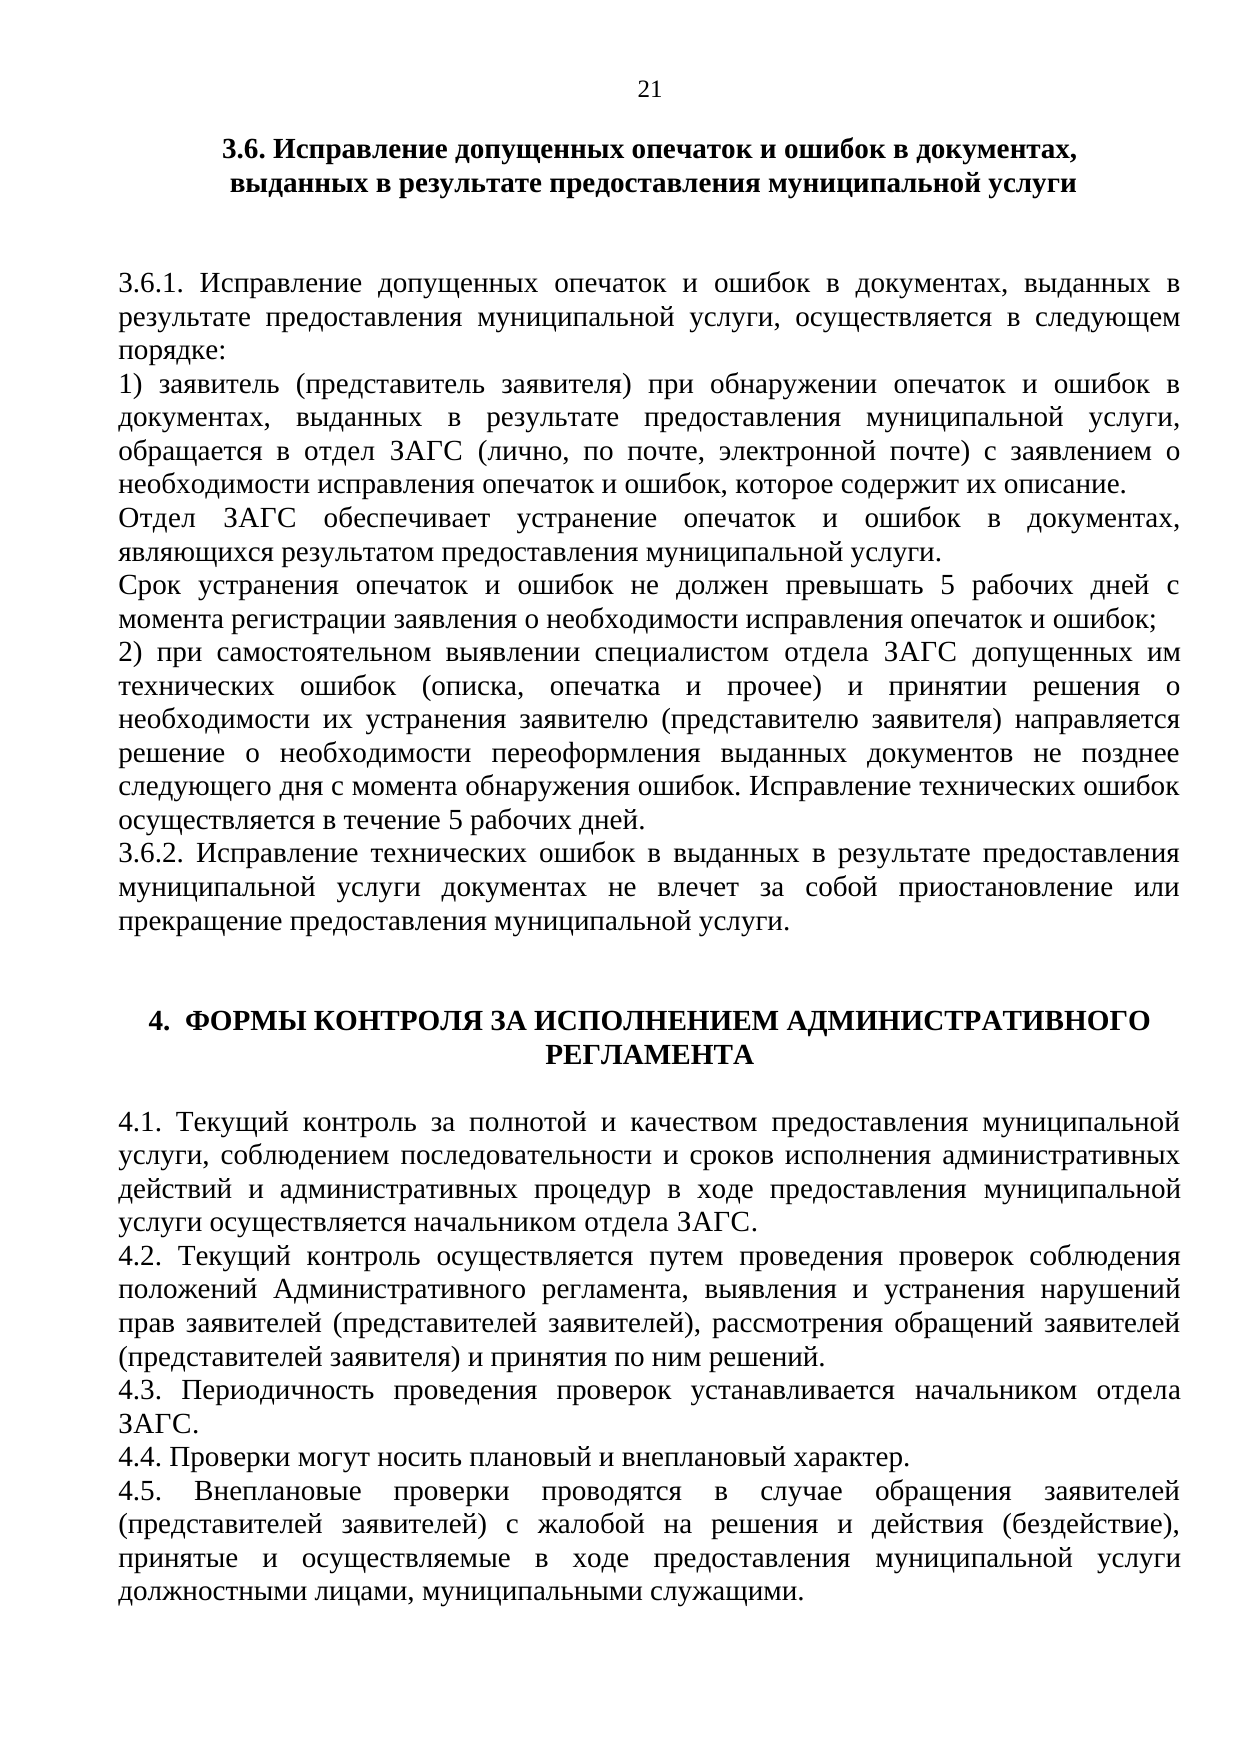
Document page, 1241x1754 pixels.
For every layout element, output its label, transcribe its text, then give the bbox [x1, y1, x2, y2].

text 4.4. Проверки могут носить плановый и внеплановый характер. [118, 1439, 1181, 1473]
text 3.6. Исправление допущенных опечаток и ошибок в документах, [118, 131, 1181, 165]
text 4.1. Текущий контроль за полнотой и качеством предоставления муниципальной услуги, соблюдением последовательности и сроков исполнения административных действий и административных процедур в ходе предоставления муниципальной услуги осуществляется начальником отдела ЗАГС. [118, 1104, 1181, 1238]
text Срок устранения опечаток и ошибок не должен превышать 5 рабочих дней с момента регистрации заявления о необходимости исправления опечаток и ошибок; [118, 567, 1181, 634]
text 3.6.1. Исправление допущенных опечаток и ошибок в документах, выданных в результате предоставления муниципальной услуги, осуществляется в следующем порядке: [118, 265, 1181, 366]
text 4.2. Текущий контроль осуществляется путем проведения проверок соблюдения положений Административного регламента, выявления и устранения нарушений прав заявителей (представителей заявителей), рассмотрения обращений заявителей (представителей заявителя) и принятия по ним решений. [118, 1238, 1181, 1372]
text 4.5. Внеплановые проверки проводятся в случае обращения заявителей (представителей заявителей) с жалобой на решения и действия (бездействие), принятые и осуществляемые в ходе предоставления муниципальной услуги должностными лицами, муниципальными служащими. [118, 1473, 1181, 1607]
text 4.3. Периодичность проведения проверок устанавливается начальником отдела ЗАГС. [118, 1372, 1181, 1439]
text 4. ФОРМЫ КОНТРОЛЯ ЗА ИСПОЛНЕНИЕМ АДМИНИСТРАТИВНОГО РЕГЛАМЕНТА [118, 1003, 1181, 1070]
text 3.6.2. Исправление технических ошибок в выданных в результате предоставления муниципальной услуги документах не влечет за собой приостановление или прекращение предоставления муниципальной услуги. [118, 836, 1181, 936]
text 2) при самостоятельном выявлении специалистом отдела ЗАГС допущенных им технических ошибок (описка, опечатка и прочее) и принятии решения о необходимости их устранения заявителю (представителю заявителя) направляется решение о необходимости переоформления выданных документов не позднее следующего дня с момента обнаружения ошибок. Исправление технических ошибок осуществляется в течение 5 рабочих дней. [118, 634, 1181, 836]
text 1) заявитель (представитель заявителя) при обнаружении опечаток и ошибок в документах, выданных в результате предоставления муниципальной услуги, обращается в отдел ЗАГС (лично, по почте, электронной почте) с заявлением о необходимости исправления опечаток и ошибок, которое содержит их описание. [118, 366, 1181, 500]
text Отдел ЗАГС обеспечивает устранение опечаток и ошибок в документах, являющихся результатом предоставления муниципальной услуги. [118, 500, 1181, 567]
text выданных в результате предоставления муниципальной услуги [118, 165, 1181, 198]
